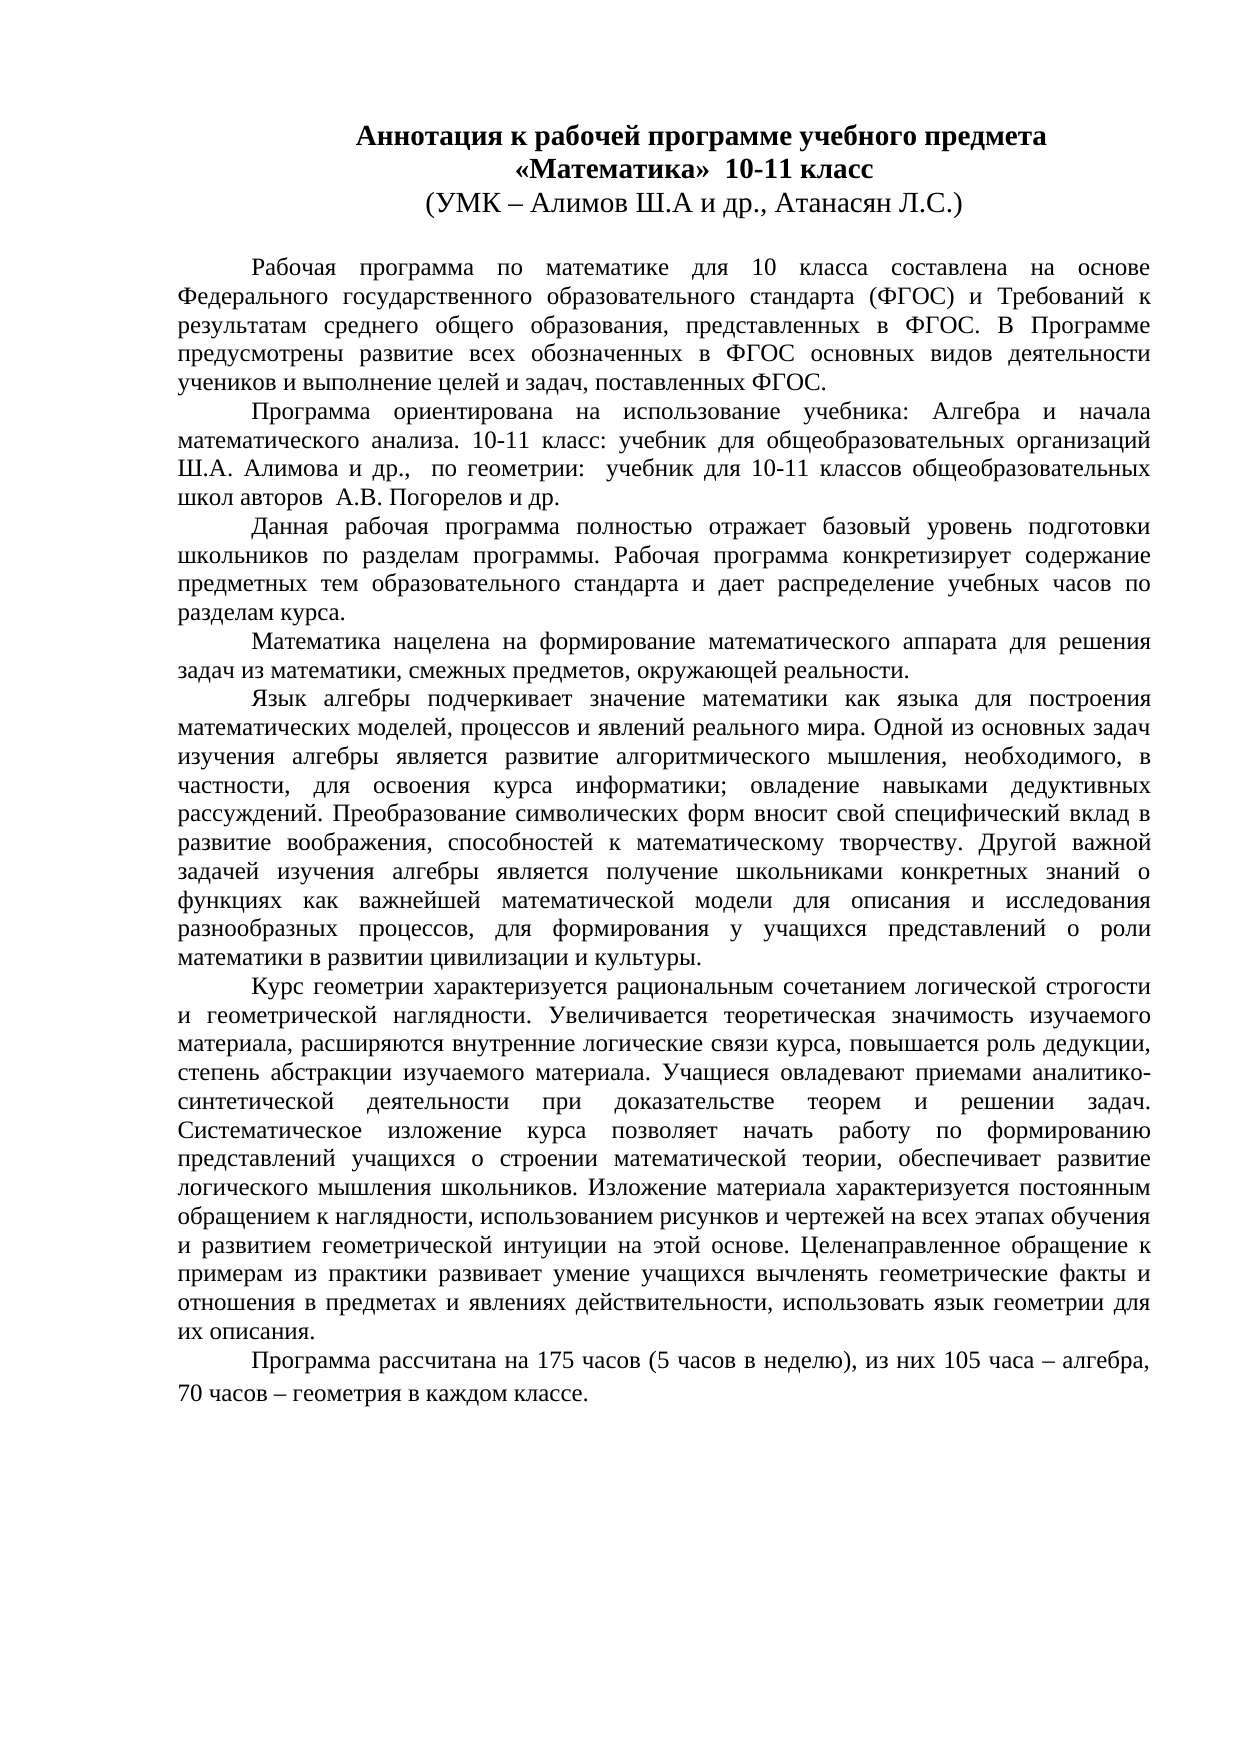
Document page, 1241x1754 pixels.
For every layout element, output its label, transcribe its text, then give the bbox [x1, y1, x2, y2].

text Язык алгебры подчеркивает значение математики как языка для построения математических моделей, процессов и явлений реального мира. Одной из основных задач изучения алгебры является развитие алгоритмического мышления, необходимого, в частности, для освоения курса информатики; овладение навыками дедуктивных рассуждений. Преобразование символических форм вносит свой специфический вклад в развитие воображения, способностей к математическому творчеству. Другой важной задачей изучения алгебры является получение школьниками конкретных знаний о функциях как важнейшей математической модели для описания и исследования разнообразных процессов, для формирования у учащихся представлений о роли математики в развитии цивилизации и культуры. [177, 683, 1152, 971]
text Математика нацелена на формирование математического аппарата для решения задач из математики, смежных предметов, окружающей реальности. [177, 626, 1152, 683]
text Рабочая программа по математике для 10 класса составлена на основе Федерального государственного образовательного стандарта (ФГОС) и Требований к результатам среднего общего образования, представленных в ФГОС. В Программе предусмотрены развитие всех обозначенных в ФГОС основных видов деятельности учеников и выполнение целей и задач, поставленных ФГОС. [177, 252, 1152, 396]
text Программа рассчитана на 175 часов (5 часов в неделю), из них 105 часа – алгебра, 70 часов – геометрия в каждом классе. [177, 1345, 1152, 1407]
text Аннотация к рабочей программе учебного предмета [177, 118, 1152, 152]
text «Математика» 10-11 класс [177, 152, 1152, 185]
text Данная рабочая программа полностью отражает базовый уровень подготовки школьников по разделам программы. Рабочая программа конкретизирует содержание предметных тем образовательного стандарта и дает распределение учебных часов по разделам курса. [177, 511, 1152, 626]
text (УМК – Алимов Ш.А и др., Атанасян Л.С.) [177, 185, 1152, 219]
text Программа ориентирована на использование учебника: Алгебра и начала математического анализа. 10-11 класс: учебник для общеобразовательных организаций Ш.А. Алимова и др., по геометрии: учебник для 10-11 классов общеобразовательных школ авторов А.В. Погорелов и др. [177, 396, 1152, 511]
text Курс геометрии характеризуется рациональным сочетанием логической строгости и геометрической наглядности. Увеличивается теоретическая значимость изучаемого материала, расширяются внутренние логические связи курса, повышается роль дедукции, степень абстракции изучаемого материала. Учащиеся овладевают приемами аналитико-синтетической деятельности при доказательстве теорем и решении задач. Систематическое изложение курса позволяет начать работу по формированию представлений учащихся о строении математической теории, обеспечивает развитие логического мышления школьников. Изложение материала характеризуется постоянным обращением к наглядности, использованием рисунков и чертежей на всех этапах обучения и развитием геометрической интуиции на этой основе. Целенаправленное обращение к примерам из практики развивает умение учащихся вычленять геометрические факты и отношения в предметах и явлениях действительности, использовать язык геометрии для их описания. [177, 971, 1152, 1345]
